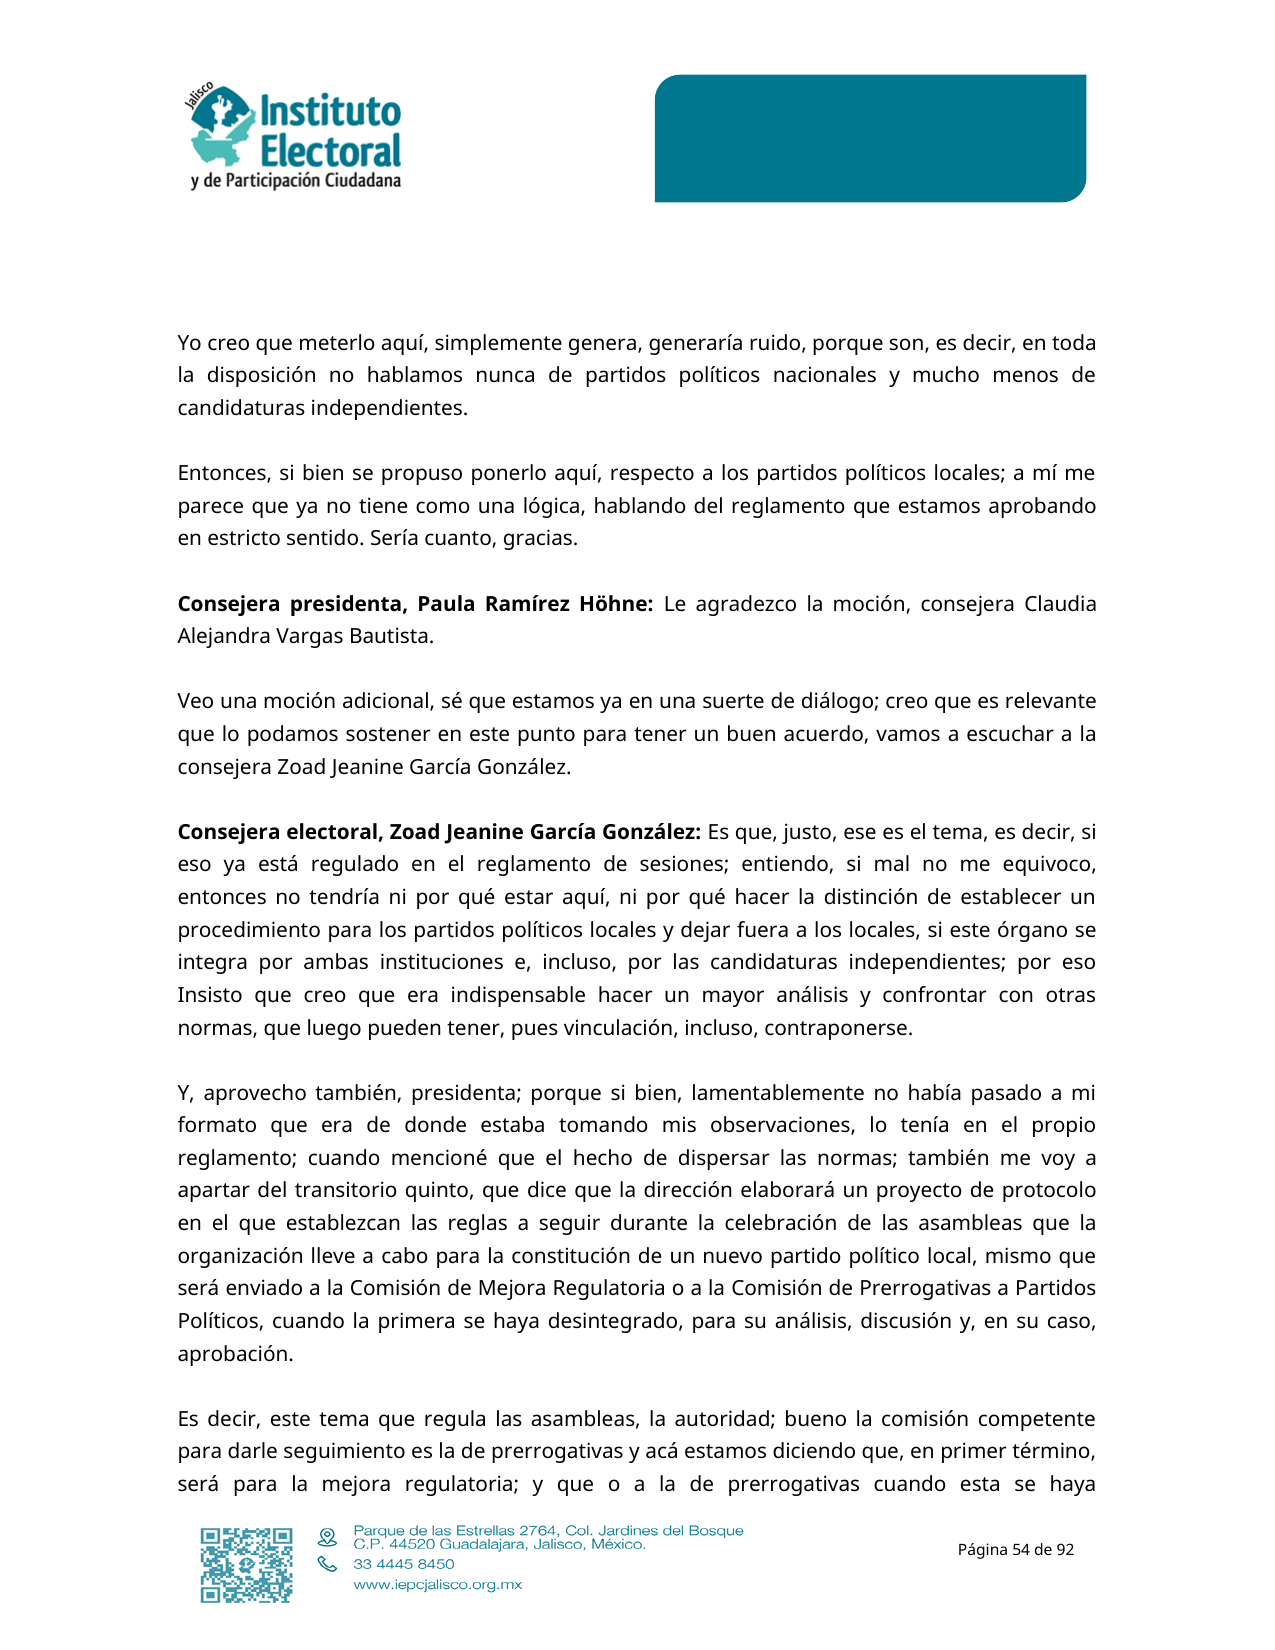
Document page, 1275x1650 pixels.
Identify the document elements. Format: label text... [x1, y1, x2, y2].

picture [177, 1504, 777, 1622]
text Entonces, si bien se propuso ponerlo aquí, respecto a los partidos políticos locales; a mí me parece que ya no tiene como una lógica, hablando del reglamento que estamos aprobando en estricto sentido. Sería cuanto, gracias. [177, 458, 1098, 552]
text Consejera presidenta, Paula Ramírez Höhne: Le agradezco la moción, consejera Claudia Alejandra Vargas Bautista. [177, 589, 1098, 650]
picture [177, 73, 418, 203]
text Y, aprovecho también, presidenta; porque si bien, lamentablemente no había pasado a mi formato que era de donde estaba tomando mis observaciones, lo tenía en el propio reglamento; cuando mencioné que el hecho de dispersar las normas; también me voy a apartar del transitorio quinto, que dice que la dirección elaborará un proyecto de protocolo en el que establezcan las reglas a seguir durante la celebración de las asambleas que la organización lleve a cabo para la constitución de un nuevo partido político local, mismo que será enviado a la Comisión de Mejora Regulatoria o a la Comisión de Prerrogativas a Partidos Políticos, cuando la primera se haya desintegrado, para su análisis, discusión y, en su caso, aprobación. [177, 1078, 1098, 1367]
text Veo una moción adicional, sé que estamos ya en una suerte de diálogo; creo que es relevante que lo podamos sostener en este punto para tener un buen acuerdo, vamos a escuchar a la consejera Zoad Jeanine García González. [177, 687, 1098, 780]
text Consejera electoral, Zoad Jeanine García González: Es que, justo, ese es el tema, es decir, si eso ya está regulado en el reglamento de sesiones; entiendo, si mal no me equivoco, entonces no tendría ni por qué estar aquí, ni por qué hacer la distinción de establecer un procedimiento para los partidos políticos locales y dejar fuera a los locales, si este órgano se integra por ambas instituciones e, incluso, por las candidaturas independientes; por eso Insisto que creo que era indispensable hacer un mayor análisis y confrontar con otras normas, que luego pueden tener, pues vinculación, incluso, contraponerse. [177, 817, 1098, 1041]
text Yo creo que meterlo aquí, simplemente genera, generaría ruido, porque son, es decir, en toda la disposición no hablamos nunca de partidos políticos nacionales y mucho menos de candidaturas independientes. [177, 328, 1098, 422]
